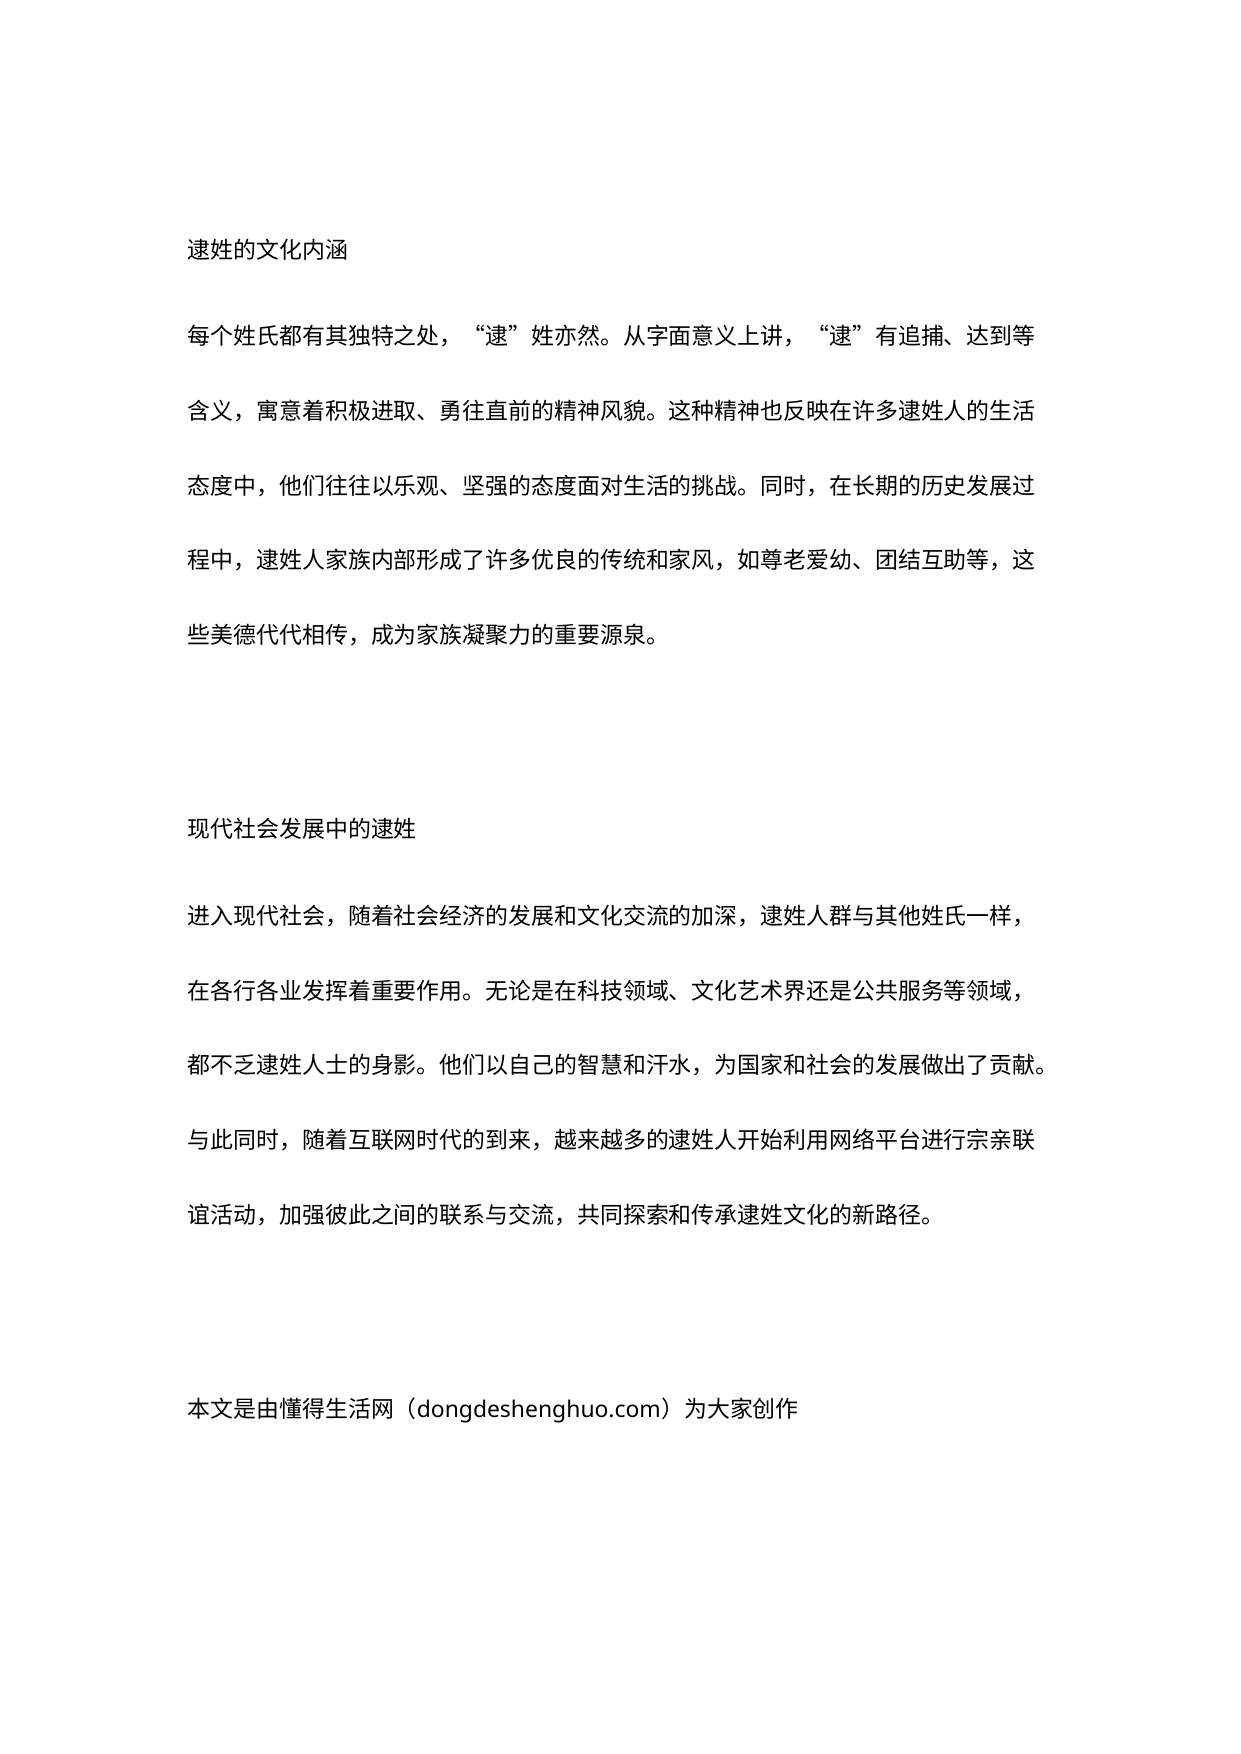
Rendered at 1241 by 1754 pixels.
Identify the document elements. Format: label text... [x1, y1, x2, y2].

text 现代社会发展中的逮姓 [187, 795, 1053, 860]
text 逮姓的文化内涵 [187, 216, 1053, 281]
text 进入现代社会，随着社会经济的发展和文化交流的加深，逮姓人群与其他姓氏一样，在各行各业发挥着重要作用。无论是在科技领域、文化艺术界还是公共服务等领域，都不乏逮姓人士的身影。他们以自己的智慧和汗水，为国家和社会的发展做出了贡献。与此同时，随着互联网时代的到来，越来越多的逮姓人开始利用网络平台进行宗亲联谊活动，加强彼此之间的联系与交流，共同探索和传承逮姓文化的新路径。 [187, 882, 1053, 1246]
text 每个姓氏都有其独特之处，“逮”姓亦然。从字面意义上讲，“逮”有追捕、达到等含义，寓意着积极进取、勇往直前的精神风貌。这种精神也反映在许多逮姓人的生活态度中，他们往往以乐观、坚强的态度面对生活的挑战。同时，在长期的历史发展过程中，逮姓人家族内部形成了许多优良的传统和家风，如尊老爱幼、团结互助等，这些美德代代相传，成为家族凝聚力的重要源泉。 [187, 302, 1053, 666]
text 本文是由懂得生活网（dongdeshenghuo.com）为大家创作 [187, 1375, 1053, 1440]
